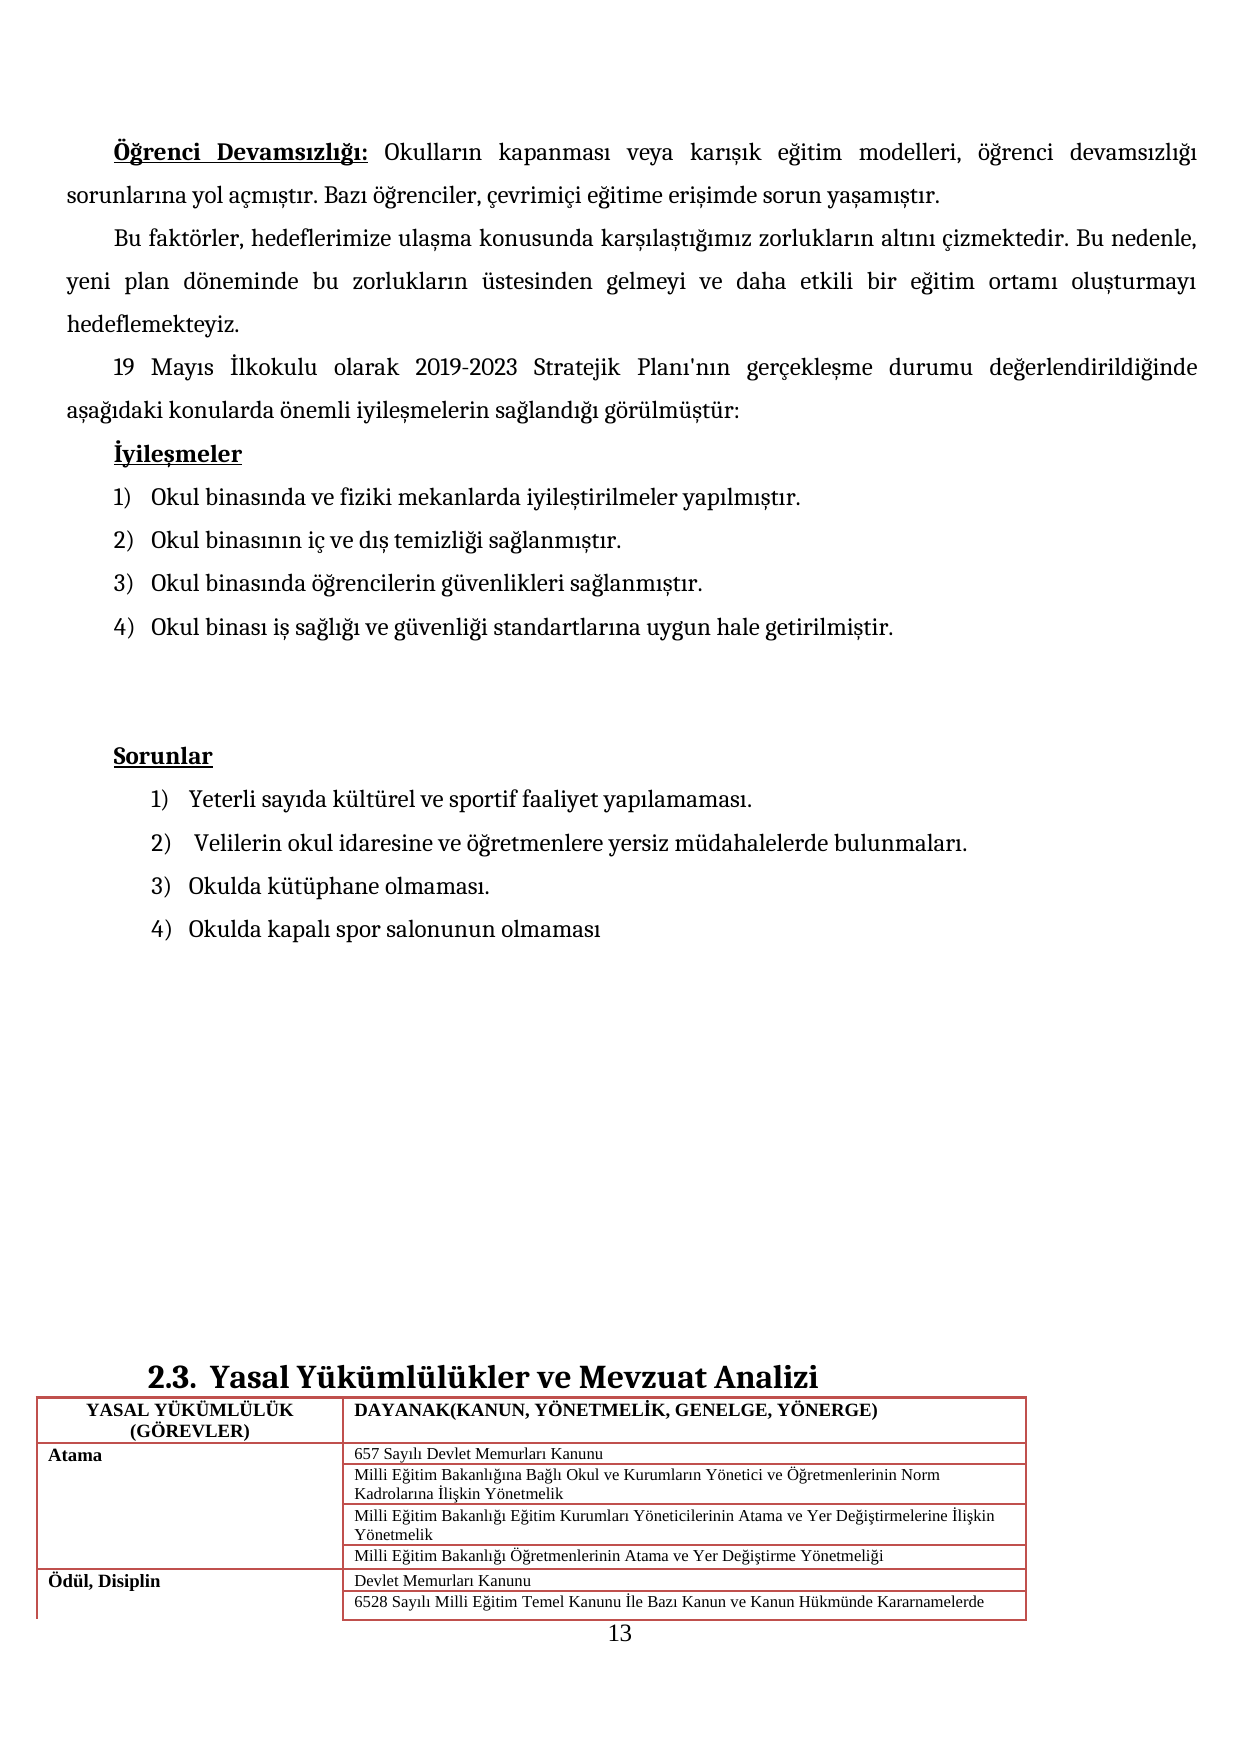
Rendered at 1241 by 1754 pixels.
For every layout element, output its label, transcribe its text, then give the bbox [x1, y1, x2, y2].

table_cell Milli Eğitim Bakanlığı Eğitim Kurumları Yöneticilerinin Atama ve Yer Değiştirmelerine İlişkin Yönetmelik [344, 1505, 1025, 1544]
table_cell Ödül, Disiplin [38, 1570, 342, 1618]
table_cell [344, 1592, 1025, 1618]
subtitle Yasal Yükümlülükler ve Mevzuat Analizi [148, 1358, 1198, 1396]
list Okulda kütüphane olmaması. [151, 872, 1198, 901]
list Okul binasının iç ve dış temizliği sağlanmıştır. [113, 526, 1198, 555]
table_header DAYANAK(KANUN, YÖNETMELİK, GENELGE, YÖNERGE) [344, 1399, 1025, 1442]
text Öğrenci Devamsızlığı: Okulların kapanması veya karışık eğitim modelleri, öğrenci devamsızlığı sorunlarına yol açmıştır. Bazı öğrenciler, çevrimiçi eğitime erişimde sorun yaşamıştır. [67, 137, 1198, 209]
list Velilerin okul idaresine ve öğretmenlere yersiz müdahalelerde bulunmaları. [151, 829, 1198, 857]
list Okul binasında öğrencilerin güvenlikleri sağlanmıştır. [113, 569, 1198, 598]
text Bu faktörler, hedeflerimize ulaşma konusunda karşılaştığımız zorlukların altını çizmektedir. Bu nedenle, yeni plan döneminde bu zorlukların üstesinden gelmeyi ve daha etkili bir eğitim ortamı oluşturmayı hedeflemekteyiz. [67, 224, 1198, 339]
table_cell Devlet Memurları Kanunu [344, 1570, 1025, 1589]
table_header YASAL YÜKÜMLÜLÜK (GÖREVLER) [38, 1399, 342, 1442]
list Sorunlar [113, 742, 1198, 771]
list Yeterli sayıda kültürel ve sportif faaliyet yapılamaması. [151, 785, 1198, 814]
table_cell Milli Eğitim Bakanlığına Bağlı Okul ve Kurumların Yönetici ve Öğretmenlerinin Norm Kadrolarına İlişkin Yönetmelik [344, 1465, 1025, 1503]
list Okul binası iş sağlığı ve güvenliği standartlarına uygun hale getirilmiştir. [113, 612, 1198, 641]
list Okul binasında ve fiziki mekanlarda iyileştirilmeler yapılmıştır. [113, 483, 1198, 512]
table_cell 657 Sayılı Devlet Memurları Kanunu [344, 1444, 1025, 1463]
table_cell Atama [38, 1444, 342, 1568]
text 19 Mayıs İlkokulu olarak 2019-2023 Stratejik Planı'nın gerçekleşme durumu değerlendirildiğinde aşağıdaki konularda önemli iyileşmelerin sağlandığı görülmüştür: [67, 353, 1198, 425]
text İyileşmeler [67, 439, 1198, 468]
table_cell Milli Eğitim Bakanlığı Öğretmenlerinin Atama ve Yer Değiştirme Yönetmeliği [344, 1546, 1025, 1568]
list Okulda kapalı spor salonunun olmaması [151, 915, 1198, 944]
